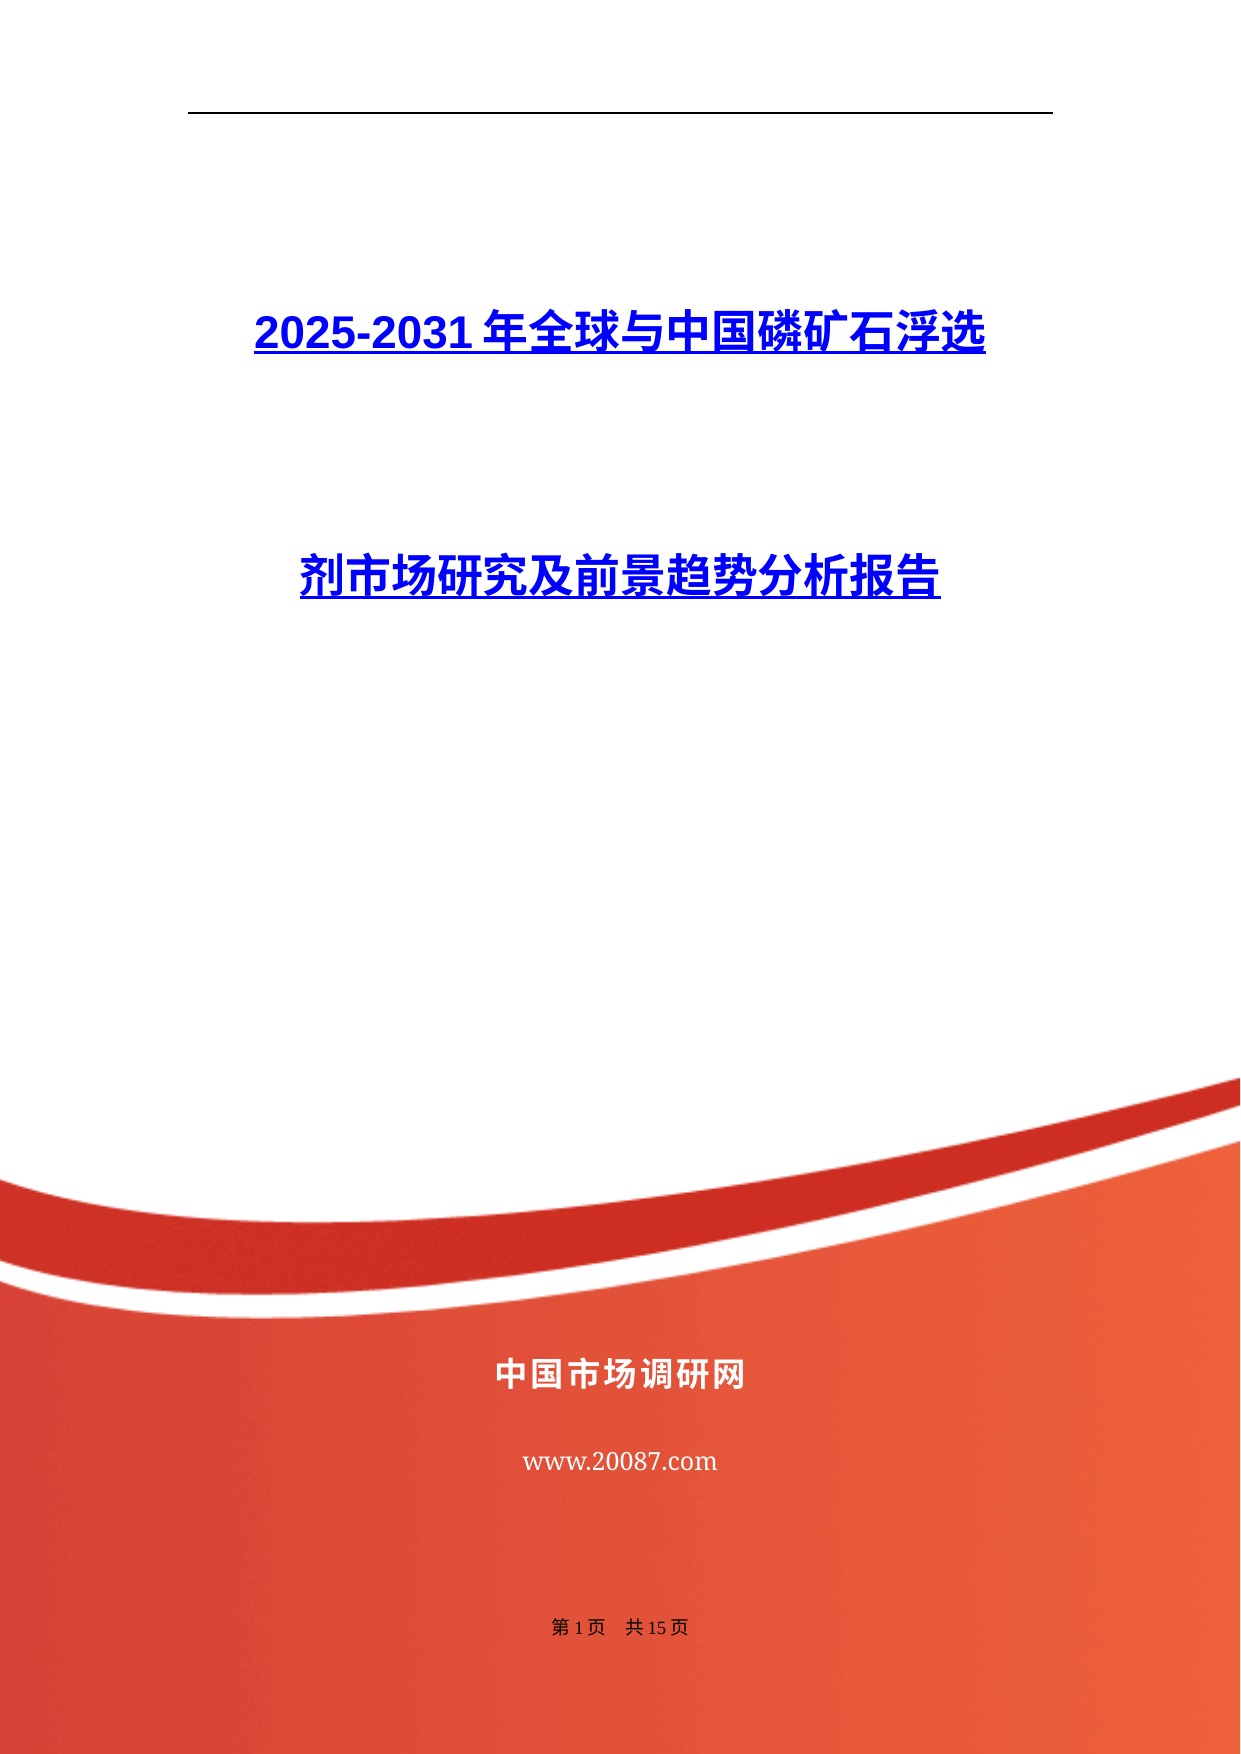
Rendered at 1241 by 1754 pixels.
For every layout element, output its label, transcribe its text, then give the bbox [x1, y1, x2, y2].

picture [0, 1006, 1241, 1754]
subtitle 中国市场调研网 [187, 1339, 1053, 1404]
table_header 2025-2031年全球与中国磷矿石浮选剂市场研究及前景趋势分析报告 [188, 207, 1053, 773]
text www.20087.com [187, 1428, 1053, 1493]
